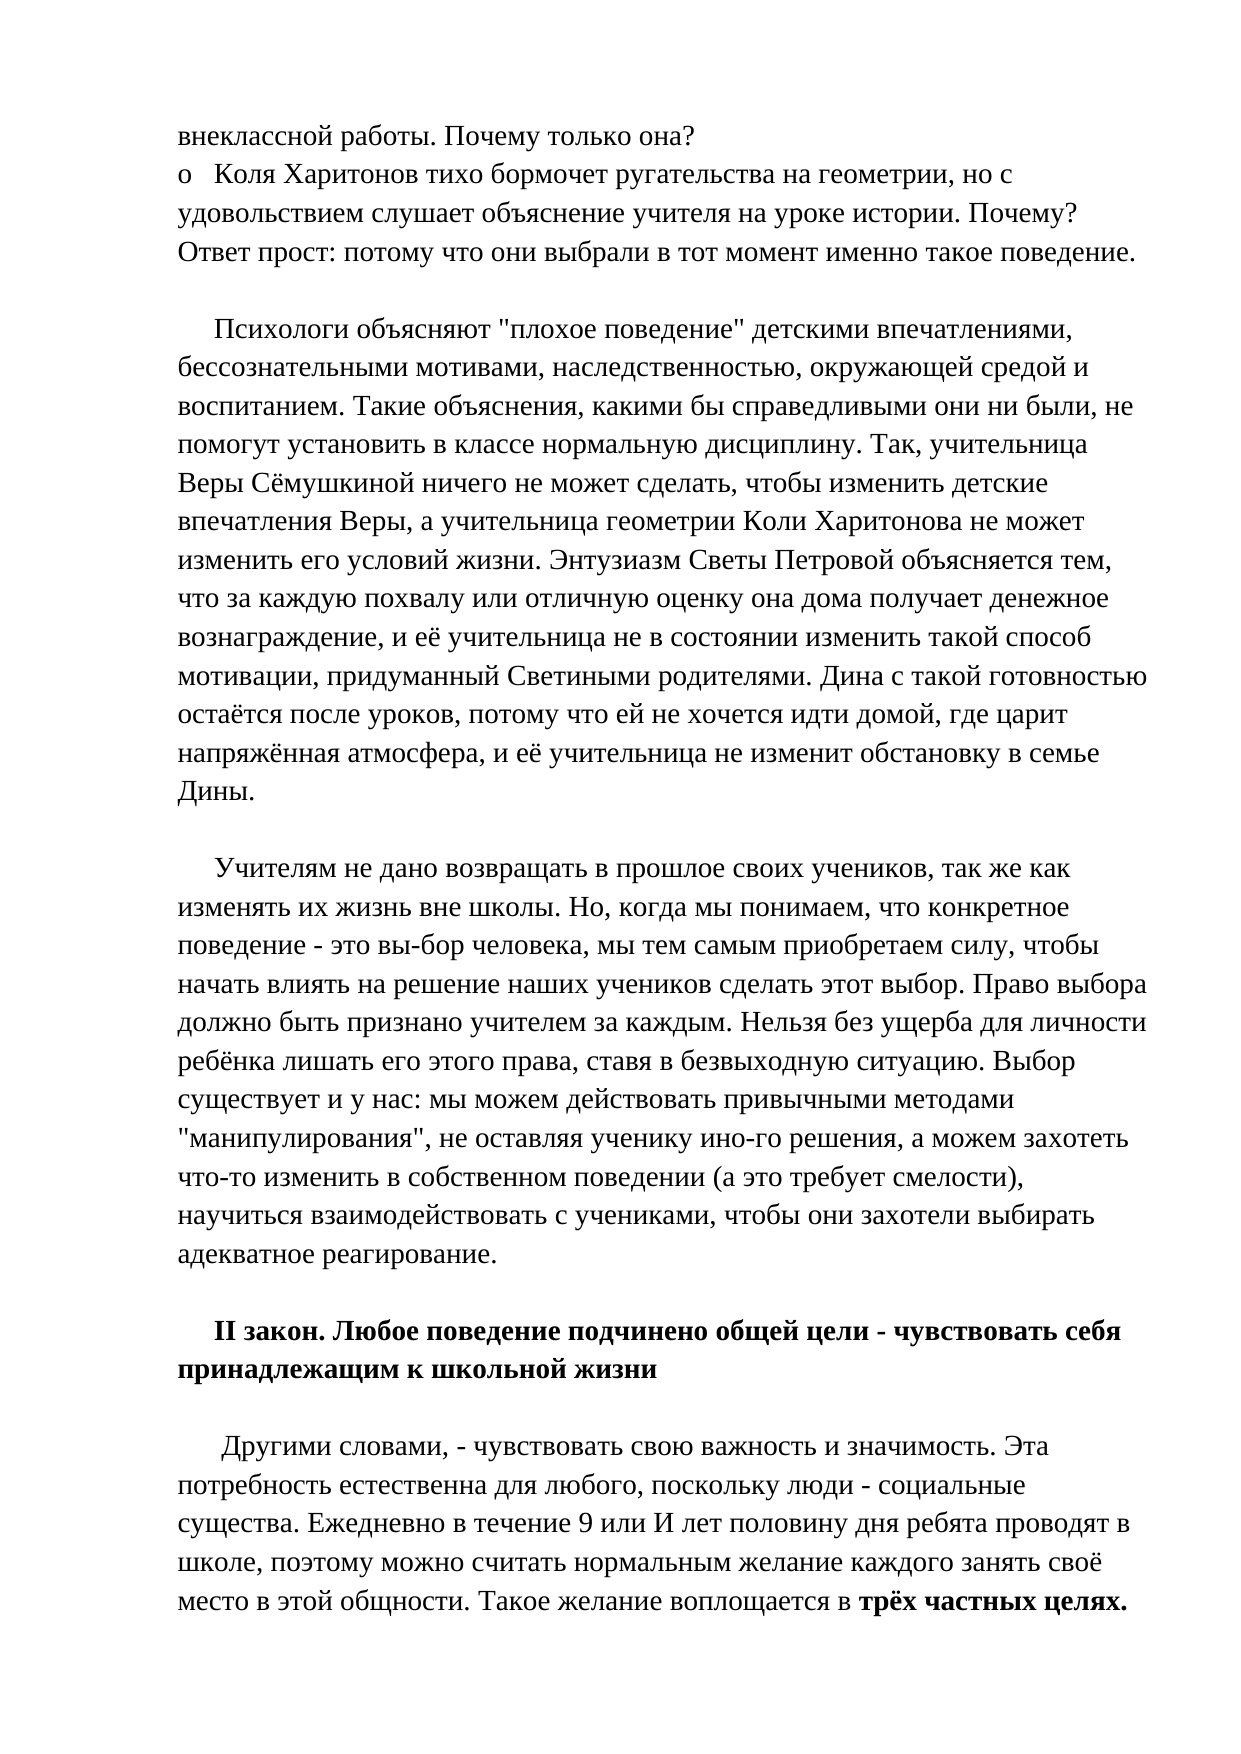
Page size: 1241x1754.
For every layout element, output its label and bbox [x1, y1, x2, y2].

text [177, 118, 1152, 1616]
